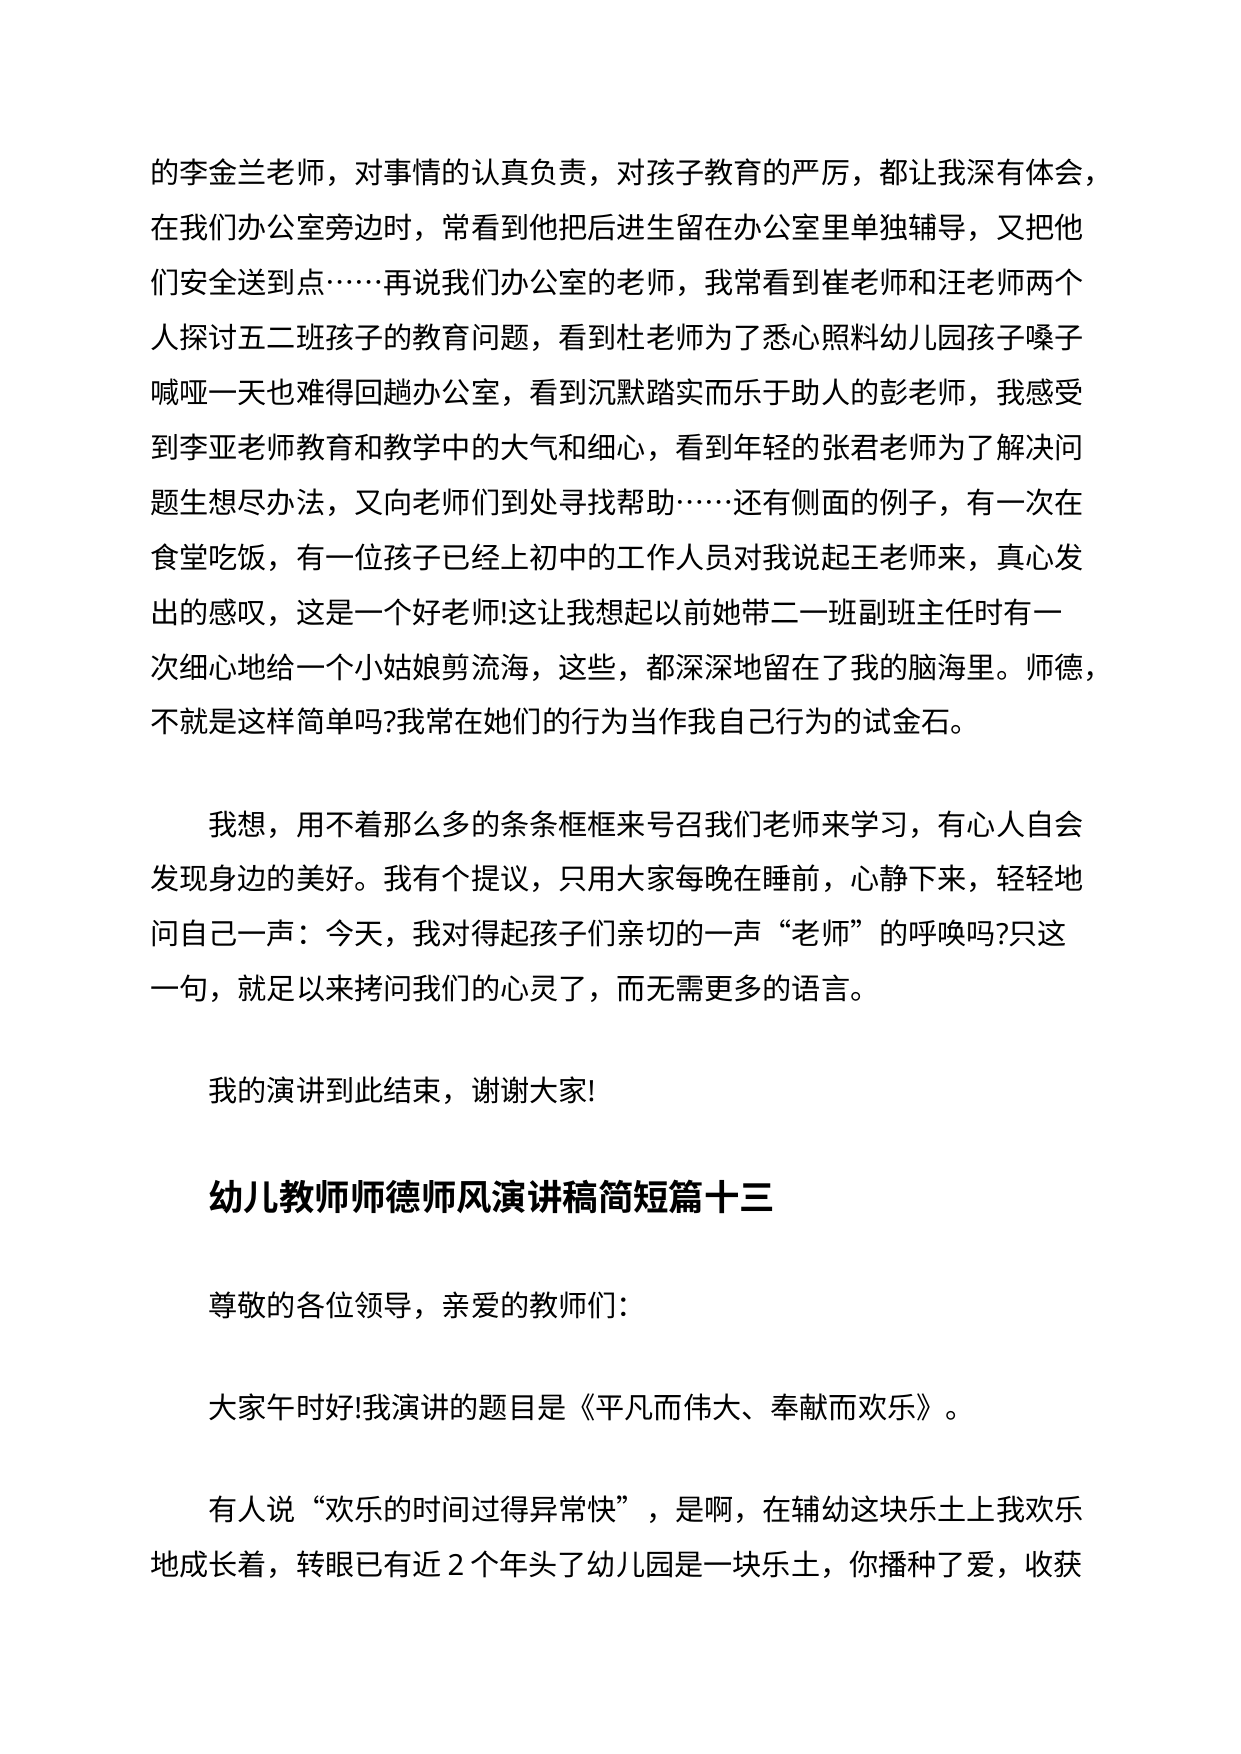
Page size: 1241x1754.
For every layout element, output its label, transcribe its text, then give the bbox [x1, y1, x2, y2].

text 尊敬的各位领导，亲爱的教师们： [150, 1283, 1090, 1325]
text 大家午时好!我演讲的题目是《平凡而伟大、奉献而欢乐》。 [150, 1385, 1090, 1427]
text 幼儿教师师德师风演讲稿简短篇十三 [150, 1169, 1090, 1221]
text 我想，用不着那么多的条条框框来号召我们老师来学习，有心人自会发现身边的美好。我有个提议，只用大家每晚在睡前，心静下来，轻轻地问自己一声：今天，我对得起孩子们亲切的一声“老师”的呼唤吗?只这一句，就足以来拷问我们的心灵了，而无需更多的语言。 [150, 801, 1090, 1008]
text 我的演讲到此结束，谢谢大家! [150, 1068, 1090, 1110]
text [150, 1487, 1090, 1584]
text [150, 150, 1090, 741]
